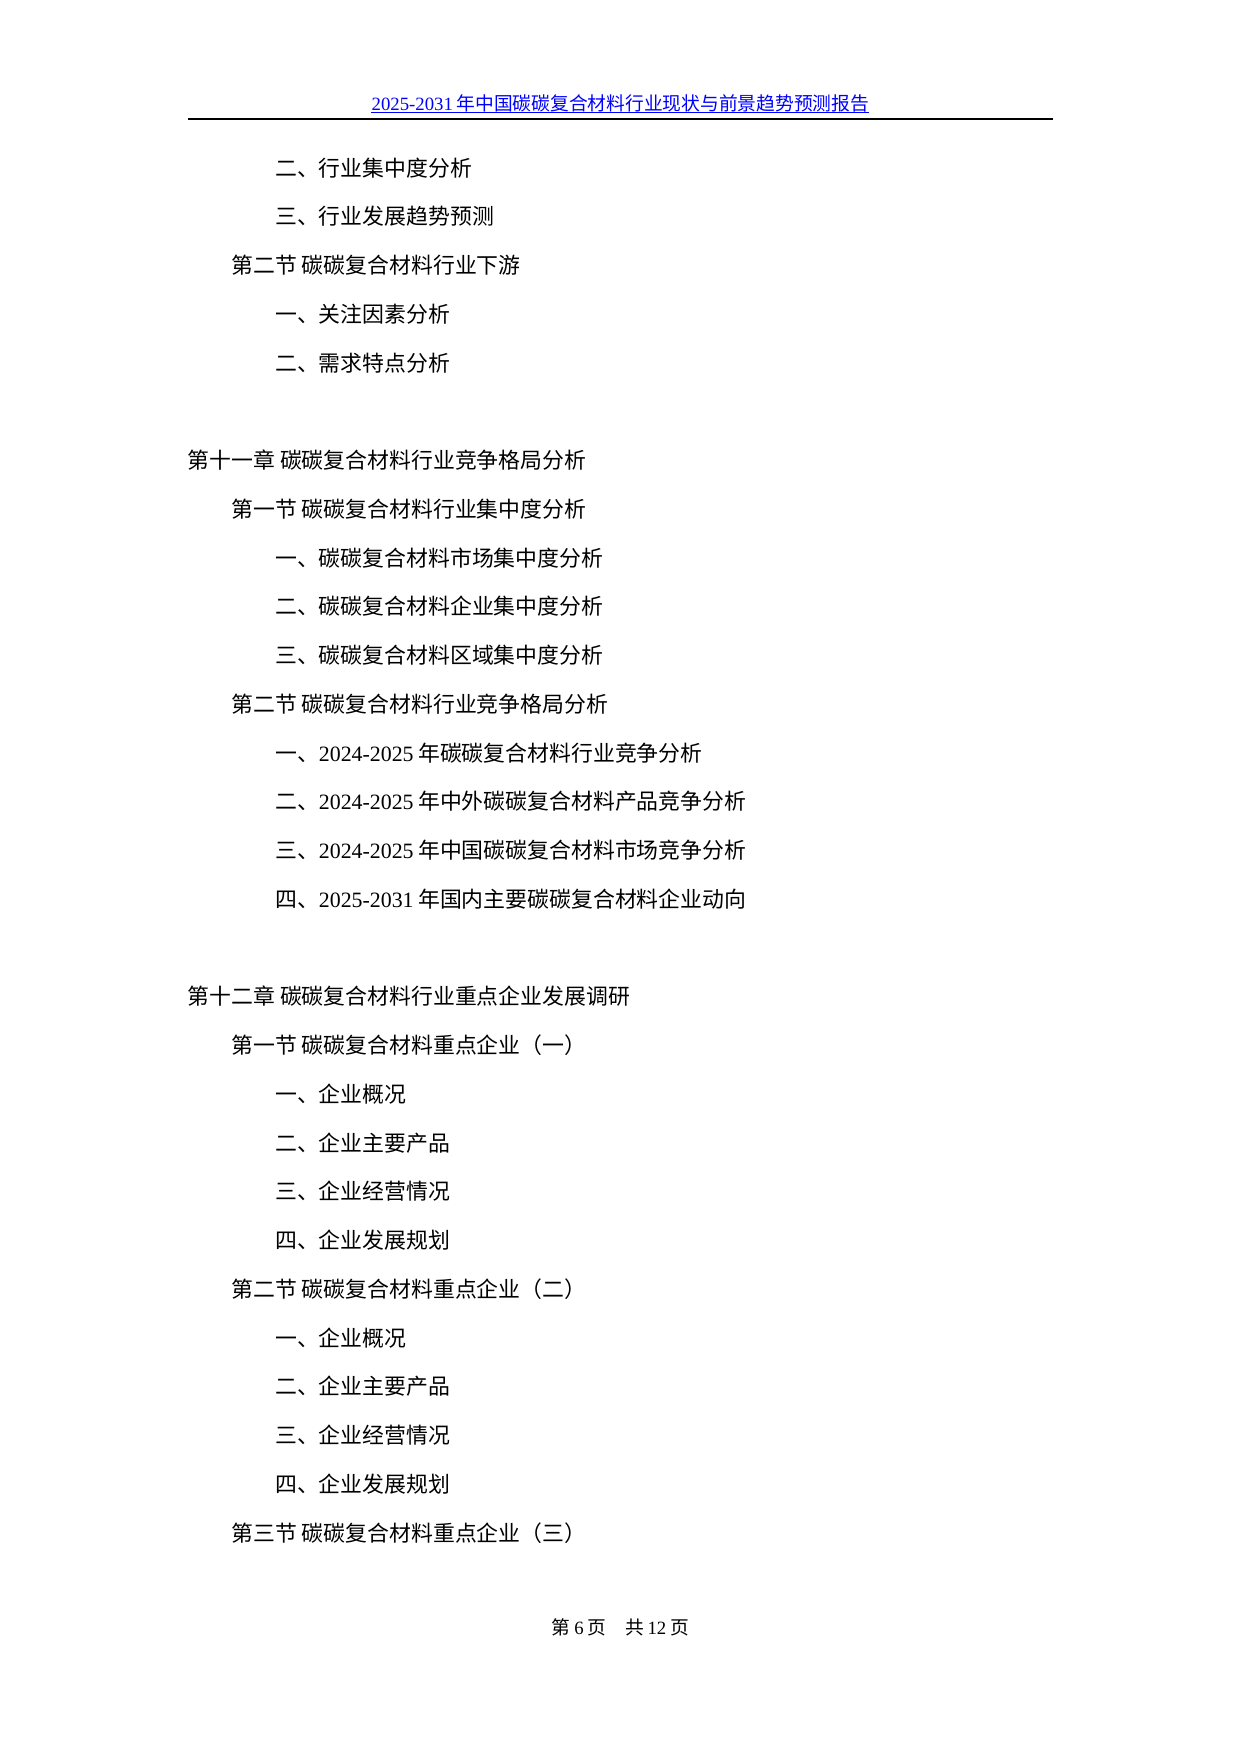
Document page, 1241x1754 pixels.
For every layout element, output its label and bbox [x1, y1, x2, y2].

text [187, 150, 1053, 1548]
